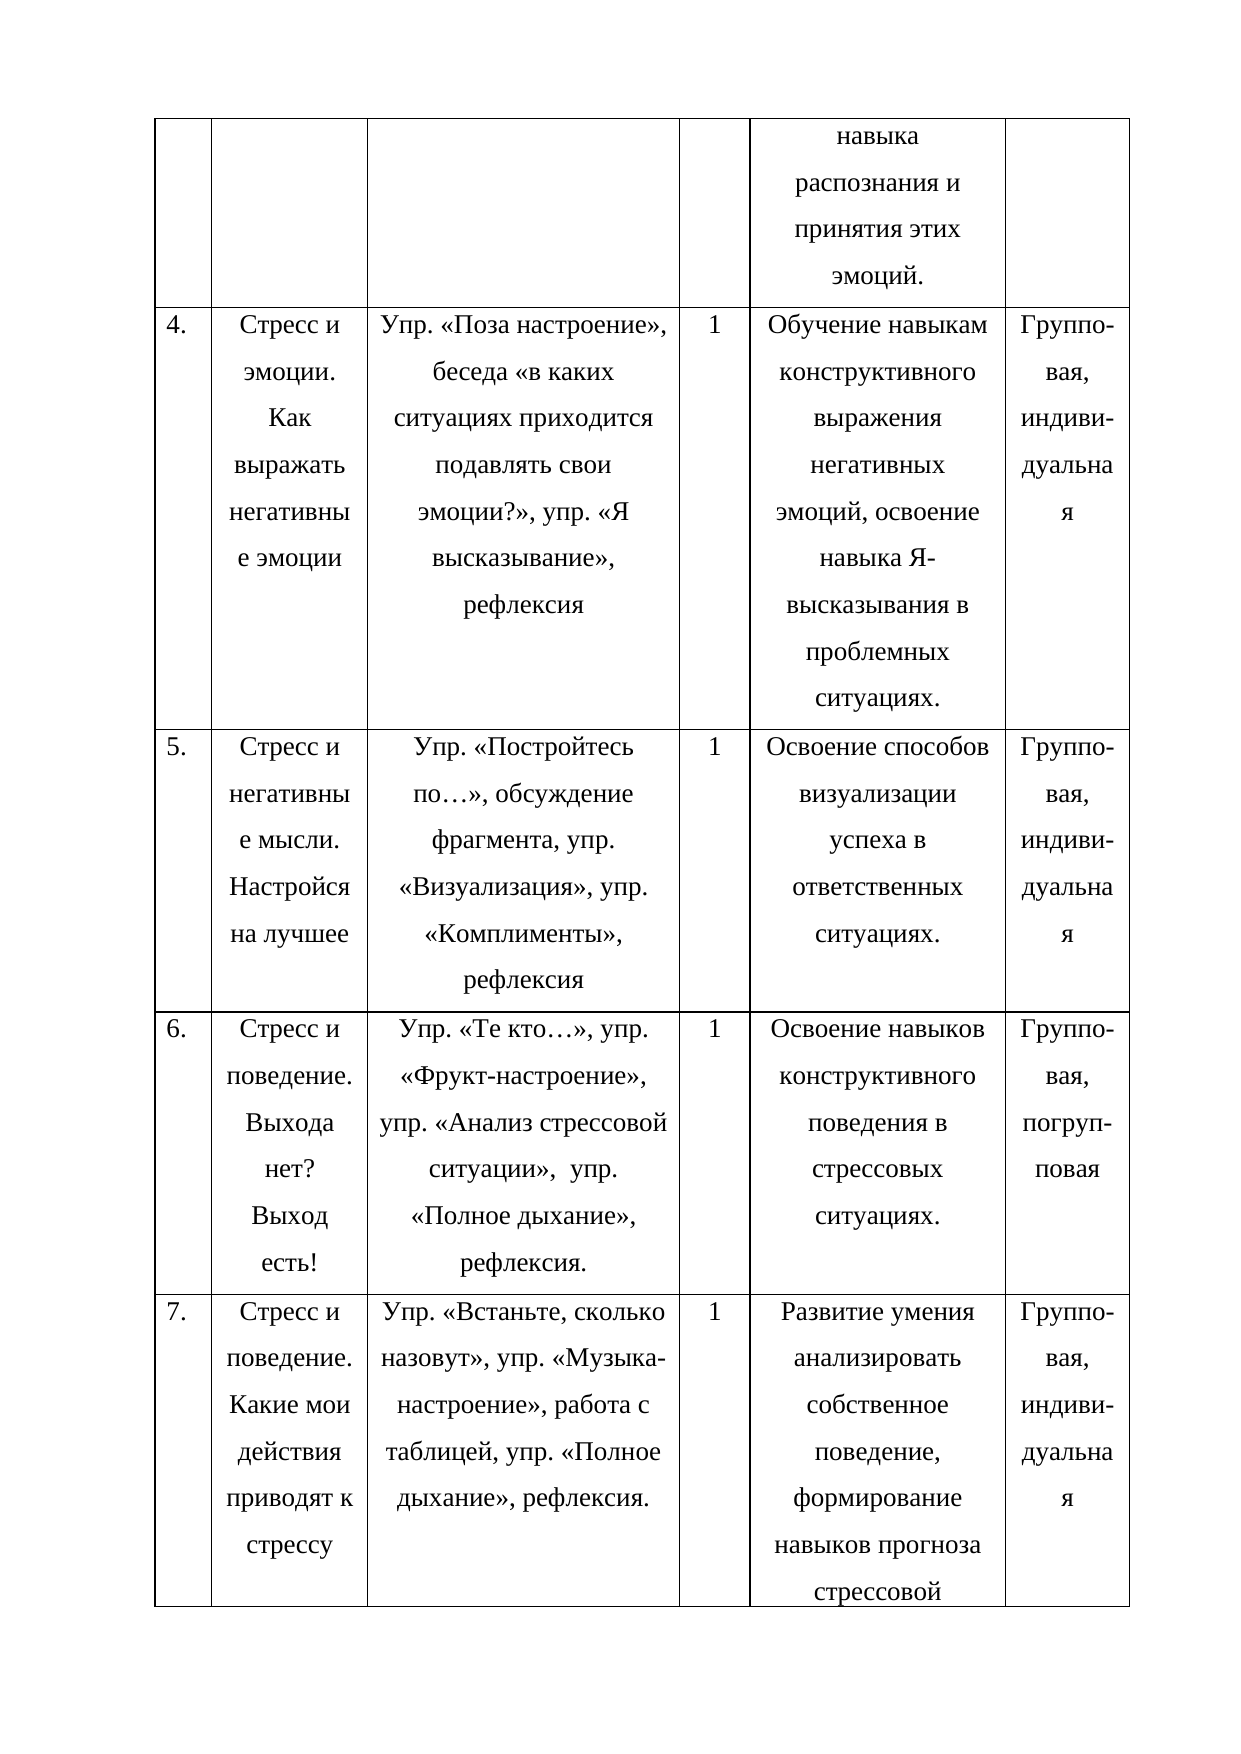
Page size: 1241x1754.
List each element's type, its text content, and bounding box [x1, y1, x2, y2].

table_cell Упр. «Те кто…», упр. «Фрукт-настроение», упр. «Анализ стрессовой ситуации», упр. «Полное дыхание», рефлексия. [368, 1013, 679, 1293]
table_cell 3. [156, 119, 211, 307]
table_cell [368, 1295, 679, 1606]
table_cell Группо-вая, индиви-дуальная [1006, 730, 1129, 1011]
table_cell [1006, 119, 1129, 307]
table_cell 1 [680, 1013, 749, 1293]
table_cell Стресс и поведение. Выхода нет? Выход есть! [212, 1013, 367, 1293]
table_cell Стресс и негативные мысли. Настройся на лучшее [212, 730, 367, 1011]
table_cell Упр. «Постройтесь по…», обсуждение фрагмента, упр. «Визуализация», упр. «Комплименты», рефлексия [368, 730, 679, 1011]
table_cell 6. [156, 1013, 211, 1293]
table_cell 7. [156, 1295, 211, 1606]
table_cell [212, 119, 367, 307]
table_cell Обучение навыкам конструктивного выражения негативных эмоций, освоение навыка Я-высказывания в проблемных ситуациях. [751, 308, 1005, 729]
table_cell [368, 119, 679, 307]
table_cell 1 [680, 119, 749, 307]
table_cell 5. [156, 730, 211, 1011]
table_cell Группо-вая, погруп-повая [1006, 1013, 1129, 1293]
table_cell Освоение способов визуализации успеха в ответственных ситуациях. [751, 730, 1005, 1011]
table_cell 1 [680, 730, 749, 1011]
table_cell Освоение навыков конструктивного поведения в стрессовых ситуациях. [751, 1013, 1005, 1293]
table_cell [212, 1295, 367, 1606]
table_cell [1006, 1295, 1129, 1606]
table_cell 1 [680, 1295, 749, 1606]
table_cell Стресс и эмоции. Как выражать негативные эмоции [212, 308, 367, 729]
table_cell 1 [680, 308, 749, 729]
table_cell Группо-вая, индиви-дуальная [1006, 308, 1129, 729]
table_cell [751, 1295, 1005, 1606]
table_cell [751, 119, 1005, 307]
table_cell 4. [156, 308, 211, 729]
table_cell Упр. «Поза настроение», беседа «в каких ситуациях приходится подавлять свои эмоции?», упр. «Я высказывание», рефлексия [368, 308, 679, 729]
